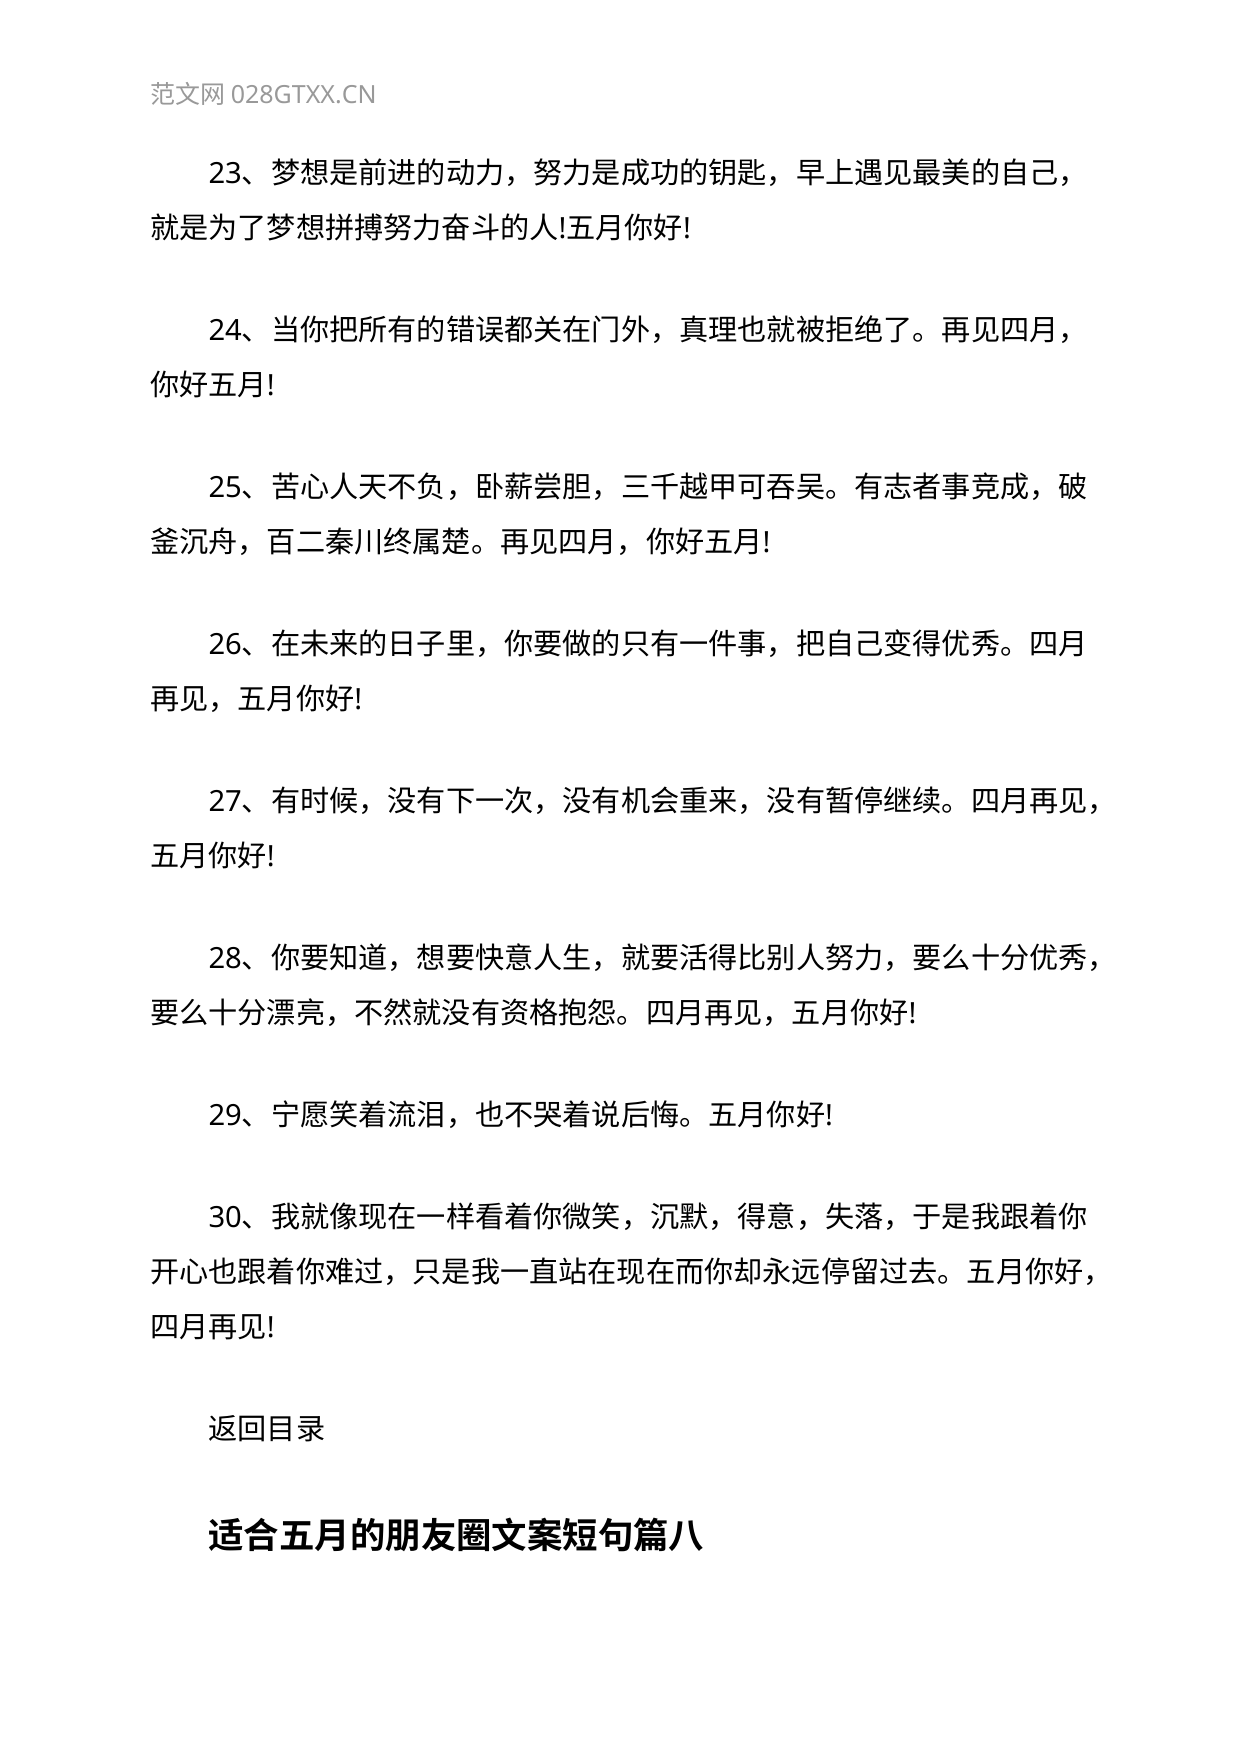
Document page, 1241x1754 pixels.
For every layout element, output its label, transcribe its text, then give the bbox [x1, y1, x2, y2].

text 27、有时候，没有下一次，没有机会重来，没有暂停继续。四月再见，五月你好! [150, 778, 1090, 875]
text 30、我就像现在一样看着你微笑，沉默，得意，失落，于是我跟着你开心也跟着你难过，只是我一直站在现在而你却永远停留过去。五月你好，四月再见! [150, 1194, 1090, 1346]
text 26、在未来的日子里，你要做的只有一件事，把自己变得优秀。四月再见，五月你好! [150, 621, 1090, 718]
text 28、你要知道，想要快意人生，就要活得比别人努力，要么十分优秀，要么十分漂亮，不然就没有资格抱怨。四月再见，五月你好! [150, 935, 1090, 1032]
text 适合五月的朋友圈文案短句篇八 [150, 1507, 1090, 1559]
text 25、苦心人天不负，卧薪尝胆，三千越甲可吞吴。有志者事竞成，破釜沉舟，百二秦川终属楚。再见四月，你好五月! [150, 464, 1090, 561]
text 24、当你把所有的错误都关在门外，真理也就被拒绝了。再见四月，你好五月! [150, 307, 1090, 404]
text 返回目录 [150, 1406, 1090, 1448]
text 29、宁愿笑着流泪，也不哭着说后悔。五月你好! [150, 1092, 1090, 1134]
text 23、梦想是前进的动力，努力是成功的钥匙，早上遇见最美的自己，就是为了梦想拼搏努力奋斗的人!五月你好! [150, 150, 1090, 247]
